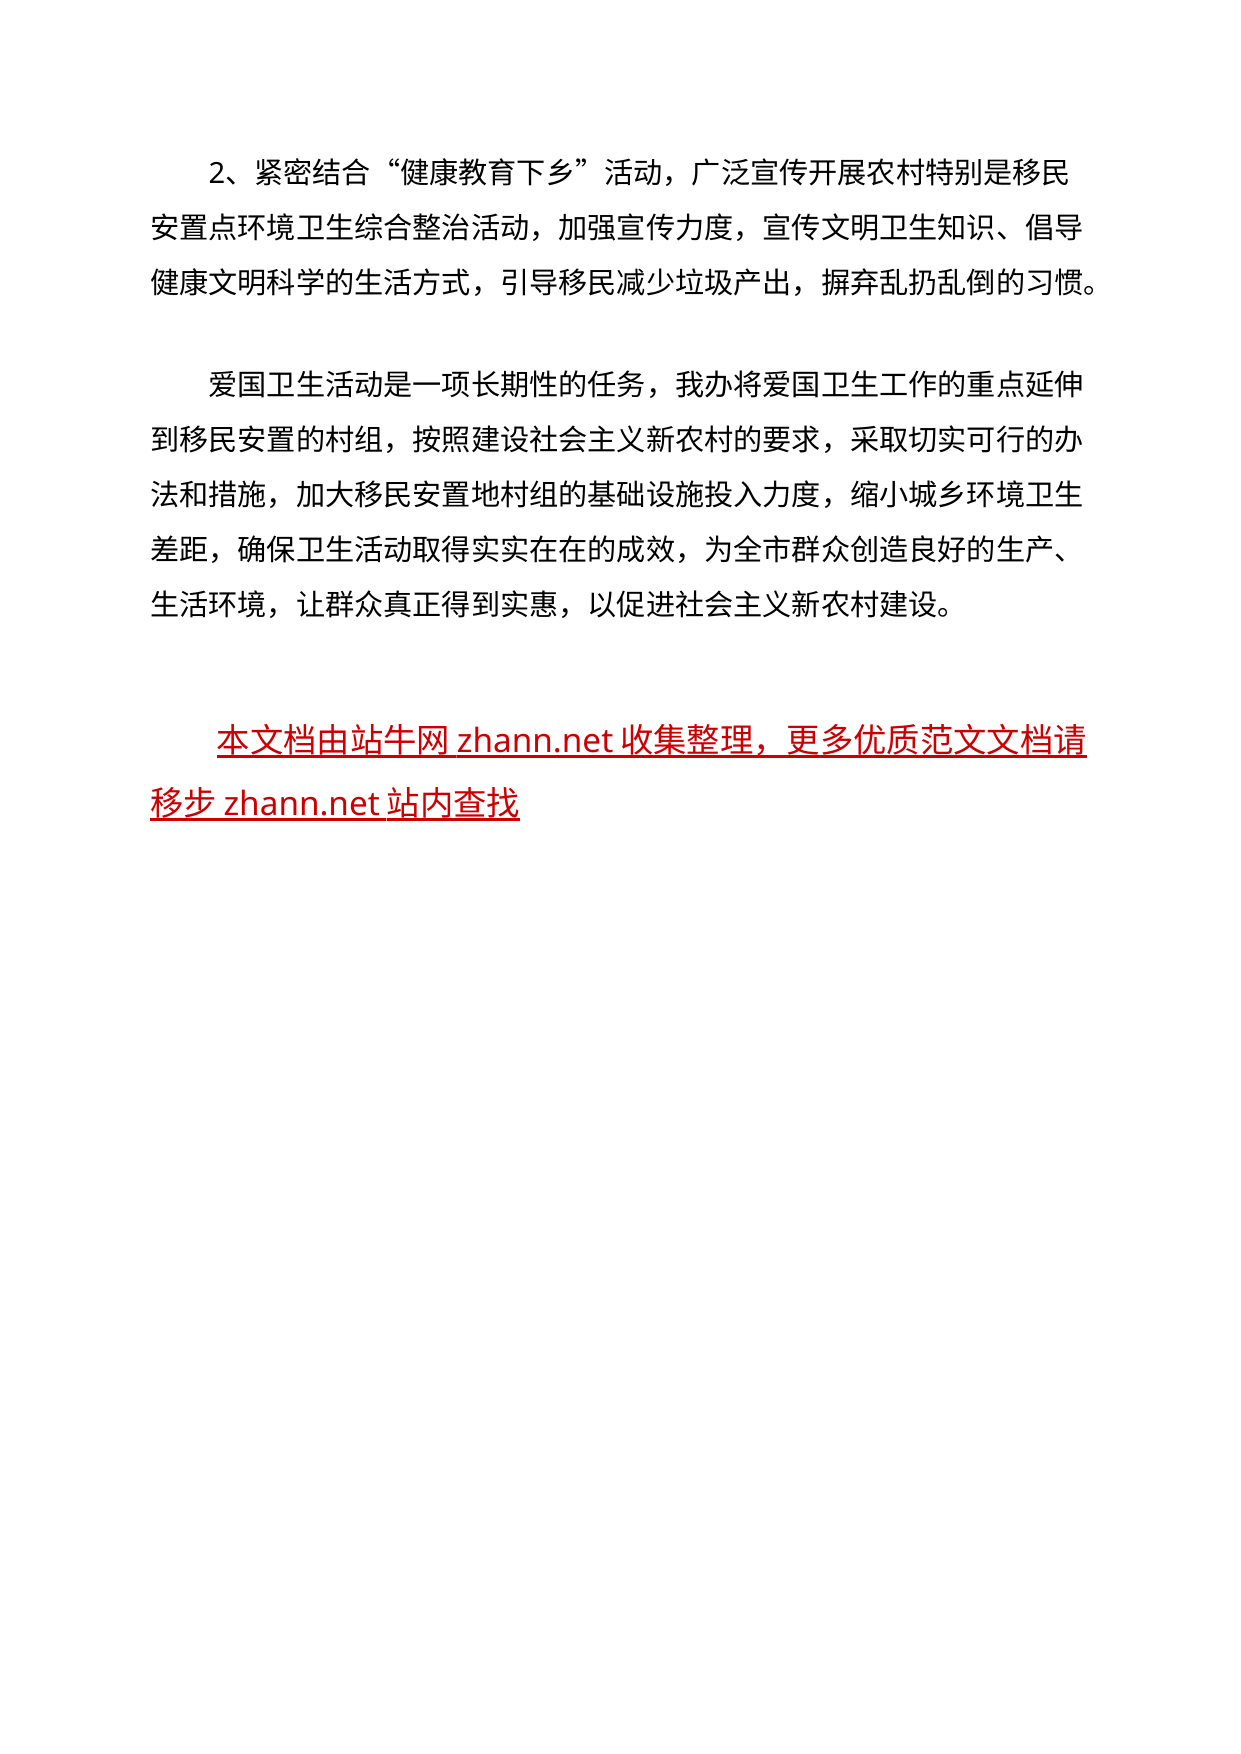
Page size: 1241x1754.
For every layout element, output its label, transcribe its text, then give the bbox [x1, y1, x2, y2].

text 2、紧密结合“健康教育下乡”活动，广泛宣传开展农村特别是移民安置点环境卫生综合整治活动，加强宣传力度，宣传文明卫生知识、倡导健康文明科学的生活方式，引导移民减少垃圾产出，摒弃乱扔乱倒的习惯。 [150, 150, 1090, 302]
text 爱国卫生活动是一项长期性的任务，我办将爱国卫生工作的重点延伸到移民安置的村组，按照建设社会主义新农村的要求，采取切实可行的办法和措施，加大移民安置地村组的基础设施投入力度，缩小城乡环境卫生差距，确保卫生活动取得实实在在的成效，为全市群众创造良好的生产、生活环境，让群众真正得到实惠，以促进社会主义新农村建设。 [150, 362, 1090, 623]
text 本文档由站牛网zhann.net收集整理，更多优质范文文档请移步zhann.net站内查找 [150, 714, 1090, 826]
